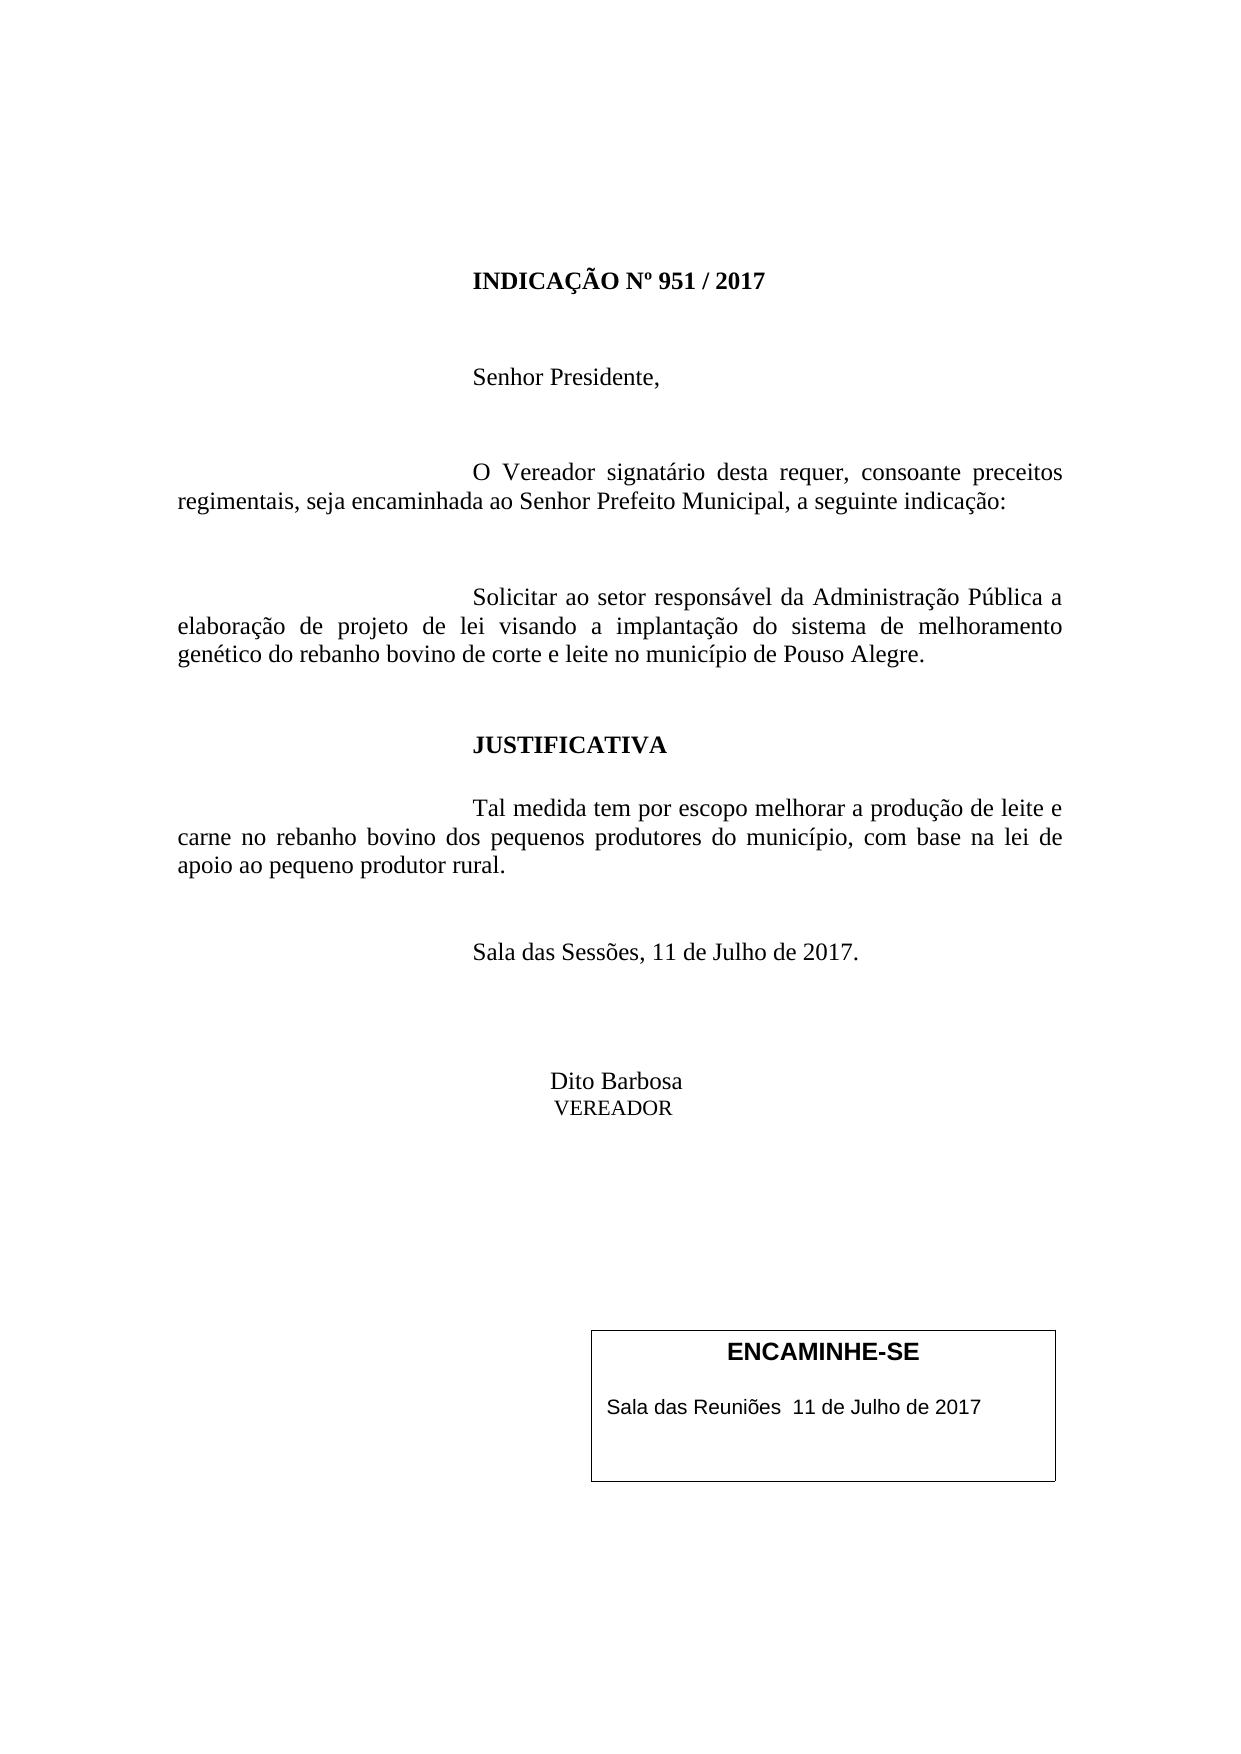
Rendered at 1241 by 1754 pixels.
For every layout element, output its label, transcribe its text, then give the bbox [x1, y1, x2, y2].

table_header Dito Barbosa [170, 1066, 1056, 1095]
text JUSTIFICATIVA [177, 731, 1004, 759]
text O Vereador signatário desta requer, consoante preceitos regimentais, seja encaminhada ao Senhor Prefeito Municipal, a seguinte indicação: [177, 457, 1063, 515]
table_cell VEREADOR [170, 1095, 1056, 1124]
text Sala das Sessões, 11 de Julho de 2017. [472, 937, 1063, 965]
text Tal medida tem por escopo melhorar a produção de leite e carne no rebanho bovino dos pequenos produtores do município, com base na lei de apoio ao pequeno produtor rural. [177, 793, 1063, 879]
text Senhor Presidente, [472, 362, 1063, 390]
text INDICAÇÃO Nº 951 / 2017 [472, 266, 1063, 294]
text Solicitar ao setor responsável da Administração Pública a elaboração de projeto de lei visando a implantação do sistema de melhoramento genético do rebanho bovino de corte e leite no município de Pouso Alegre. [177, 582, 1063, 668]
